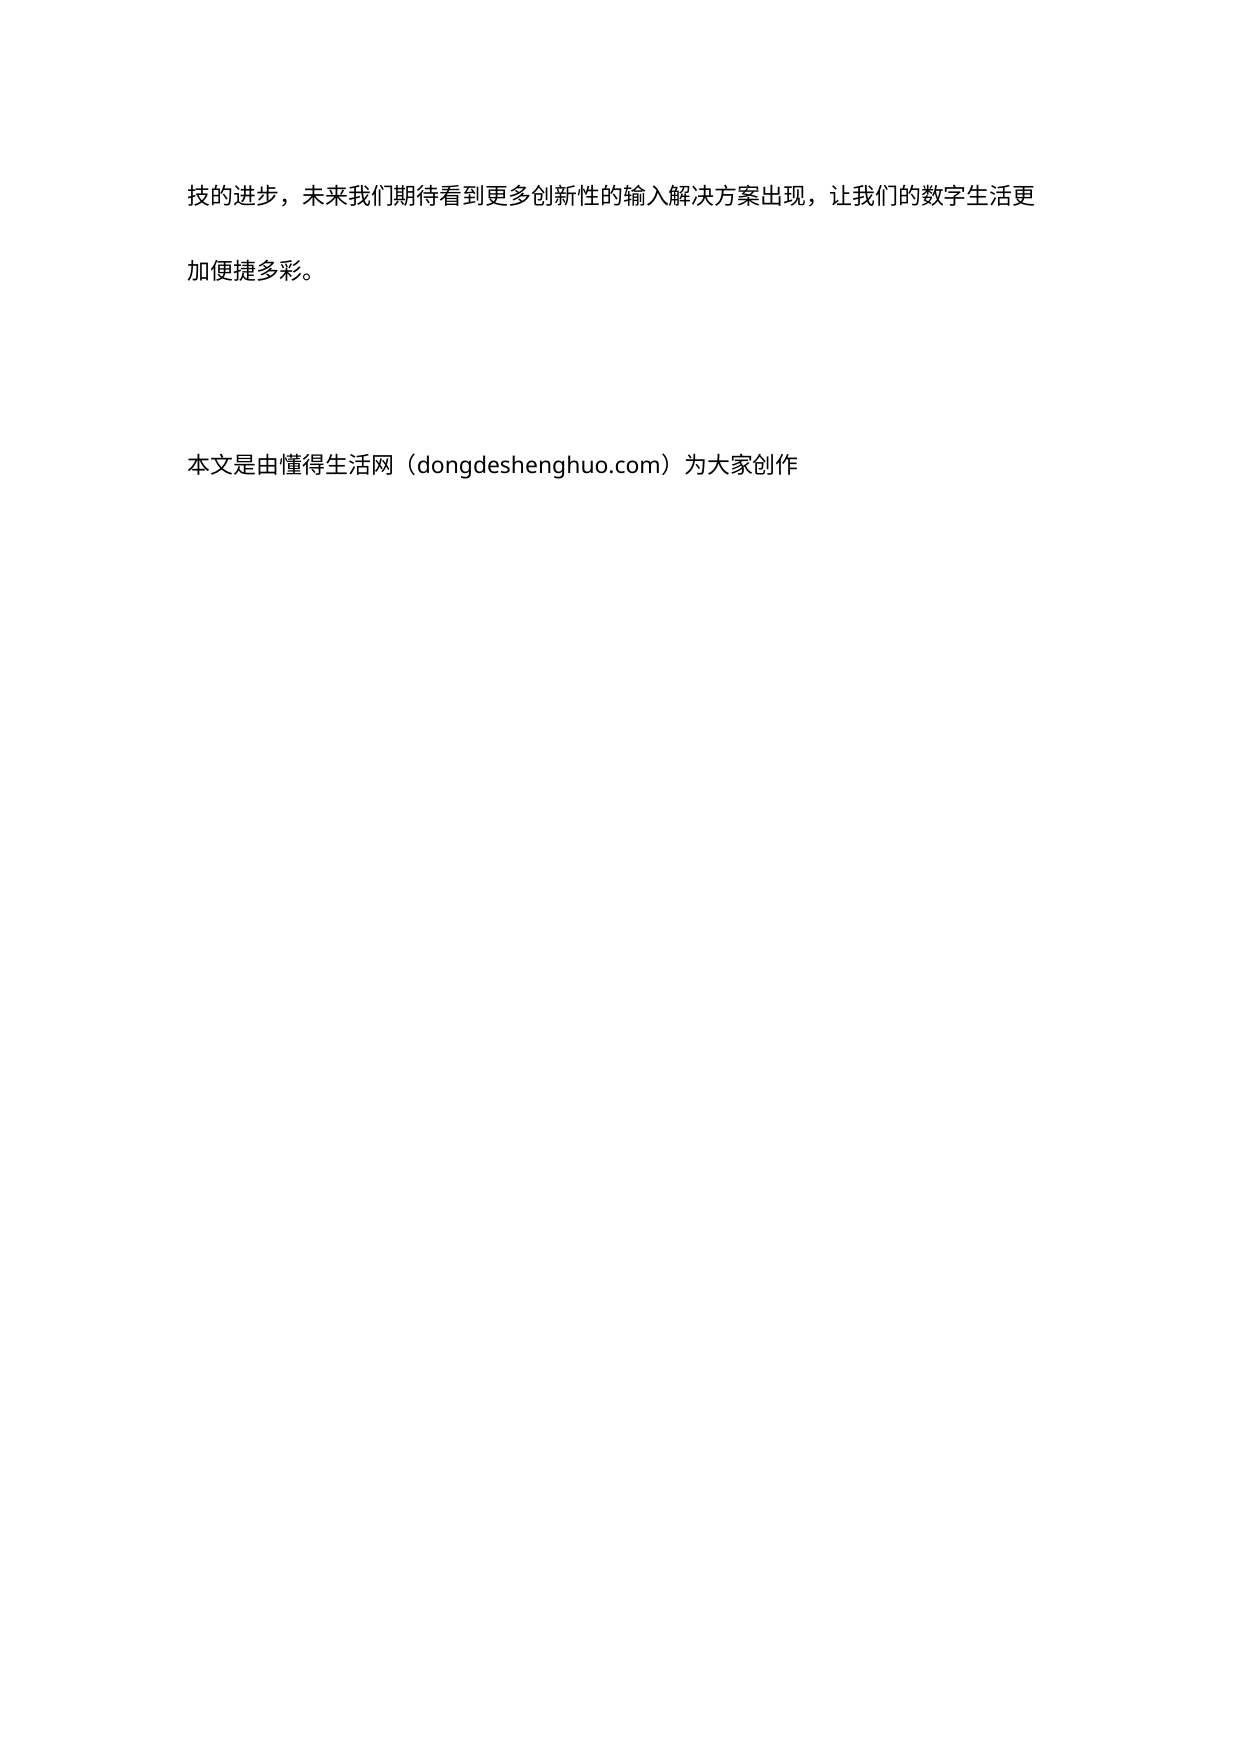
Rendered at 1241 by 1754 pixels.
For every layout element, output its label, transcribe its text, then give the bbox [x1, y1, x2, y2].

text 本文是由懂得生活网（dongdeshenghuo.com）为大家创作 [187, 431, 1053, 496]
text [187, 162, 1053, 302]
